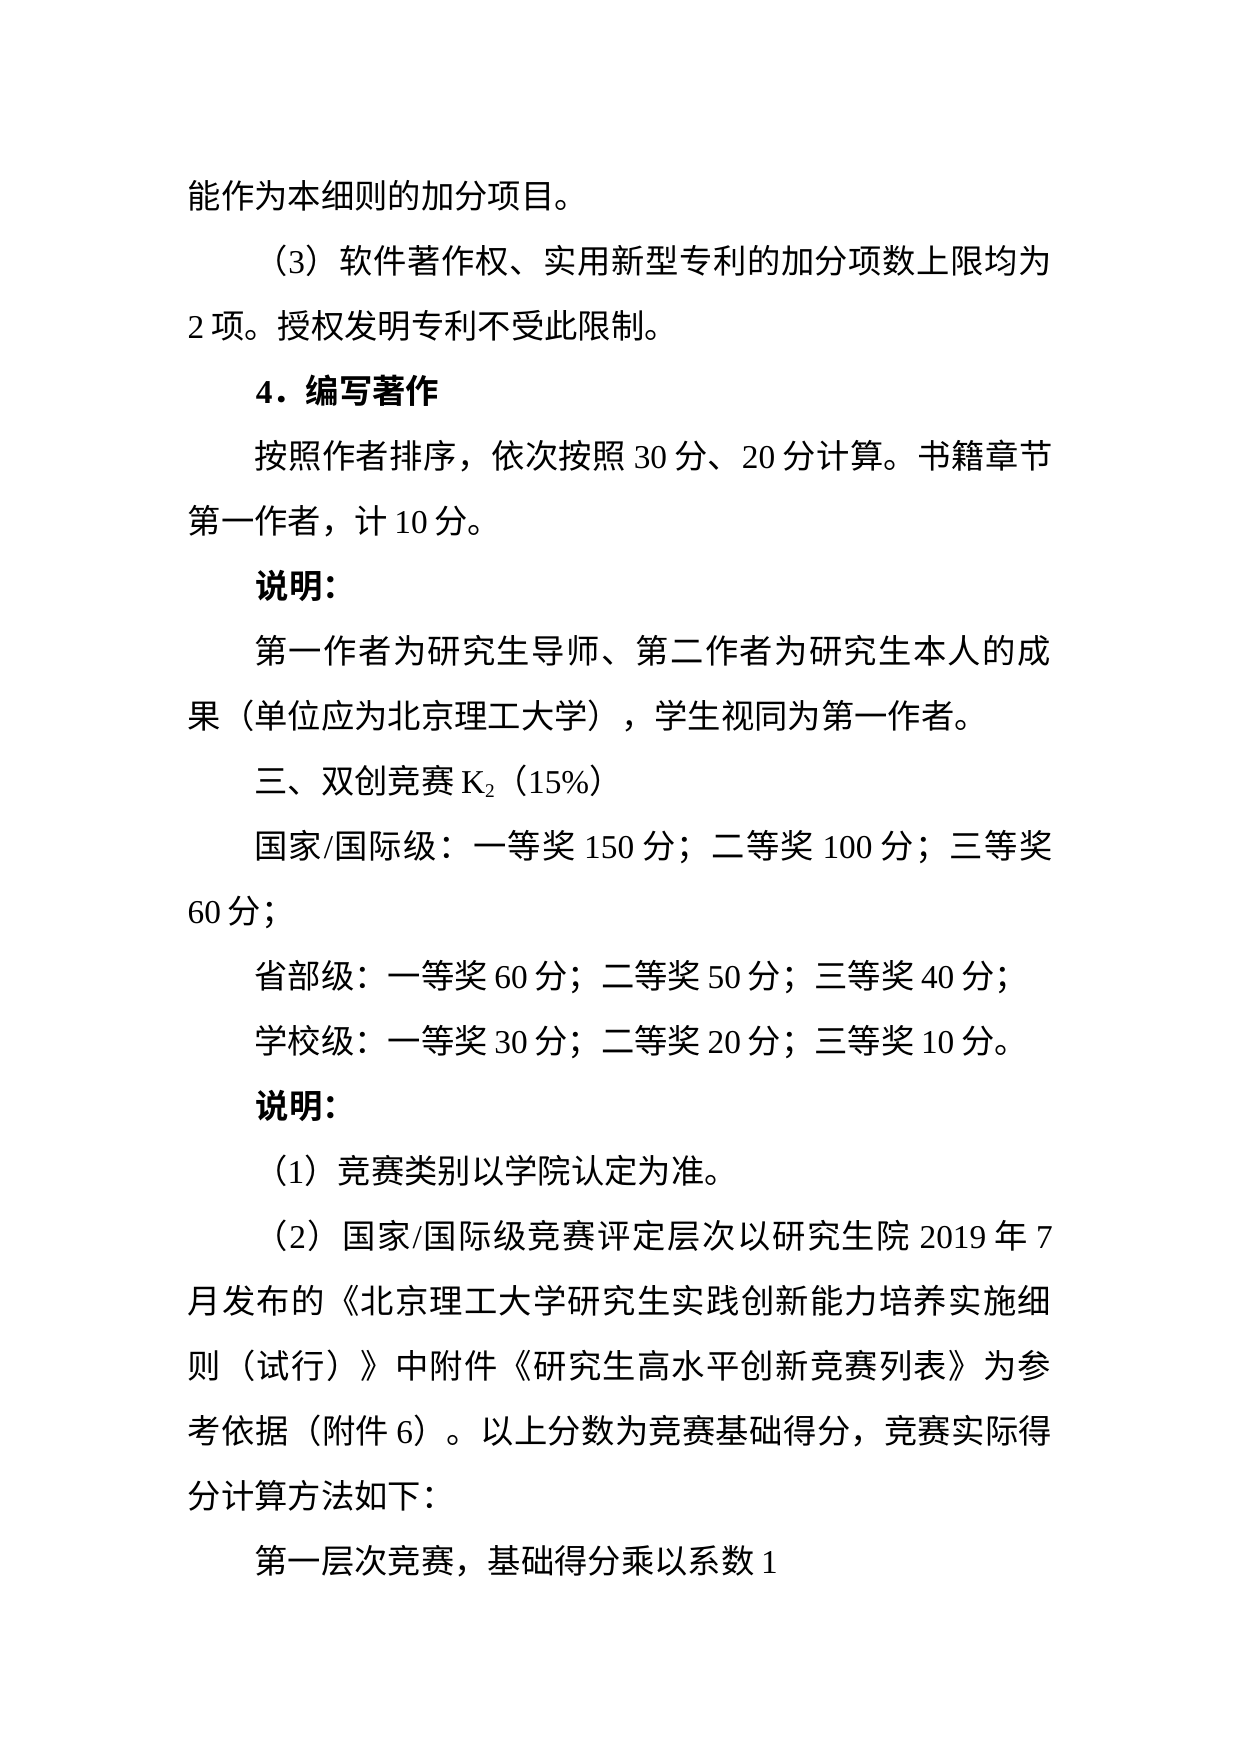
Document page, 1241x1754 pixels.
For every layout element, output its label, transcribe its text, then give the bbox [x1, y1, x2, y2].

text 省部级：一等奖60分；二等奖50分；三等奖40分； [187, 942, 1053, 1007]
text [187, 162, 1053, 227]
text 学校级：一等奖30分；二等奖20分；三等奖10分。 [187, 1007, 1053, 1072]
text （1）竞赛类别以学院认定为准。 [187, 1137, 1053, 1202]
text （3）软件著作权、实用新型专利的加分项数上限均为2项。授权发明专利不受此限制。 [187, 227, 1053, 357]
text 按照作者排序，依次按照30分、20分计算。书籍章节第一作者，计10分。 [187, 422, 1053, 552]
text 第一层次竞赛，基础得分乘以系数1 [187, 1527, 1053, 1592]
text 国家/国际级：一等奖150分；二等奖100分；三等奖60分； [187, 812, 1053, 942]
text 说明： [187, 1072, 1053, 1137]
text 第一作者为研究生导师、第二作者为研究生本人的成果（单位应为北京理工大学），学生视同为第一作者。 [187, 617, 1053, 747]
text 说明： [187, 552, 1053, 617]
text 三、双创竞赛K2（15%） [187, 747, 1053, 812]
text （2）国家/国际级竞赛评定层次以研究生院2019年7月发布的《北京理工大学研究生实践创新能力培养实施细则（试行）》中附件《研究生高水平创新竞赛列表》为参考依据（附件6）。以上分数为竞赛基础得分，竞赛实际得分计算方法如下： [187, 1202, 1053, 1527]
text 4．编写著作 [187, 357, 1053, 422]
